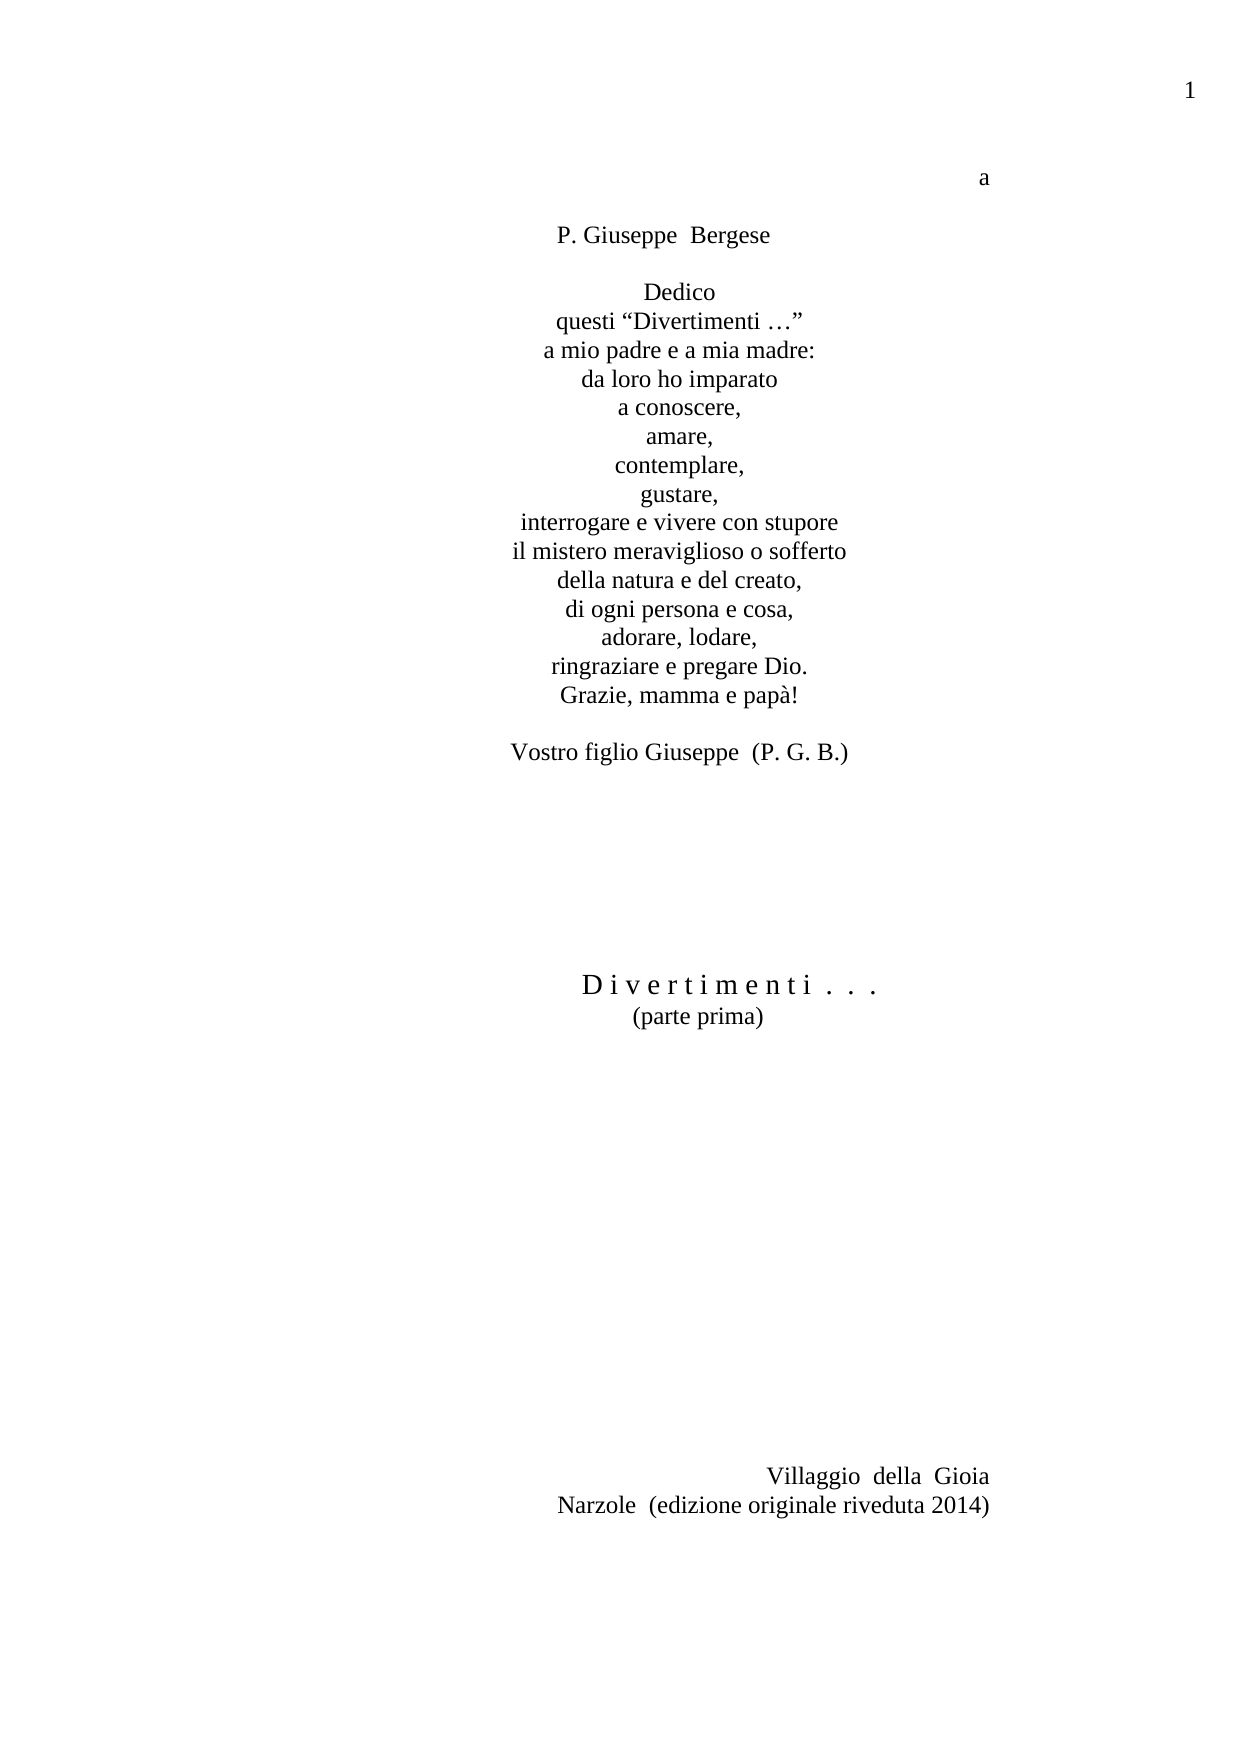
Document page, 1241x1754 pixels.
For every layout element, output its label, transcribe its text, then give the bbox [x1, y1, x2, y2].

text adorare, lodare, [162, 622, 1196, 651]
text da loro ho imparato [162, 364, 1196, 392]
text questi “Divertimenti …” [162, 306, 1196, 335]
text Dedico [162, 277, 1196, 306]
text interrogare e vivere con stupore [162, 507, 1196, 536]
text a [162, 162, 989, 191]
text contemplare, [162, 450, 1196, 479]
text della natura e del creato, [162, 565, 1196, 594]
text (parte prima) [162, 1001, 989, 1030]
text Grazie, mamma e papà! [162, 680, 1196, 709]
text a conoscere, [162, 392, 1196, 421]
text Villaggio della Gioia [162, 1461, 989, 1490]
text a mio padre e a mia madre: [162, 335, 1196, 364]
text Vostro figlio Giuseppe (P. G. B.) [162, 737, 1196, 766]
text di ogni persona e cosa, [162, 594, 1196, 622]
text amare, [162, 421, 1196, 450]
text D i v e r t i m e n t i . . . [162, 967, 989, 1001]
text gustare, [162, 479, 1196, 507]
text P. Giuseppe Bergese [162, 220, 989, 249]
text ringraziare e pregare Dio. [162, 651, 1196, 680]
text Narzole (edizione originale riveduta 2014) [162, 1490, 989, 1518]
text il mistero meraviglioso o sofferto [162, 536, 1196, 565]
